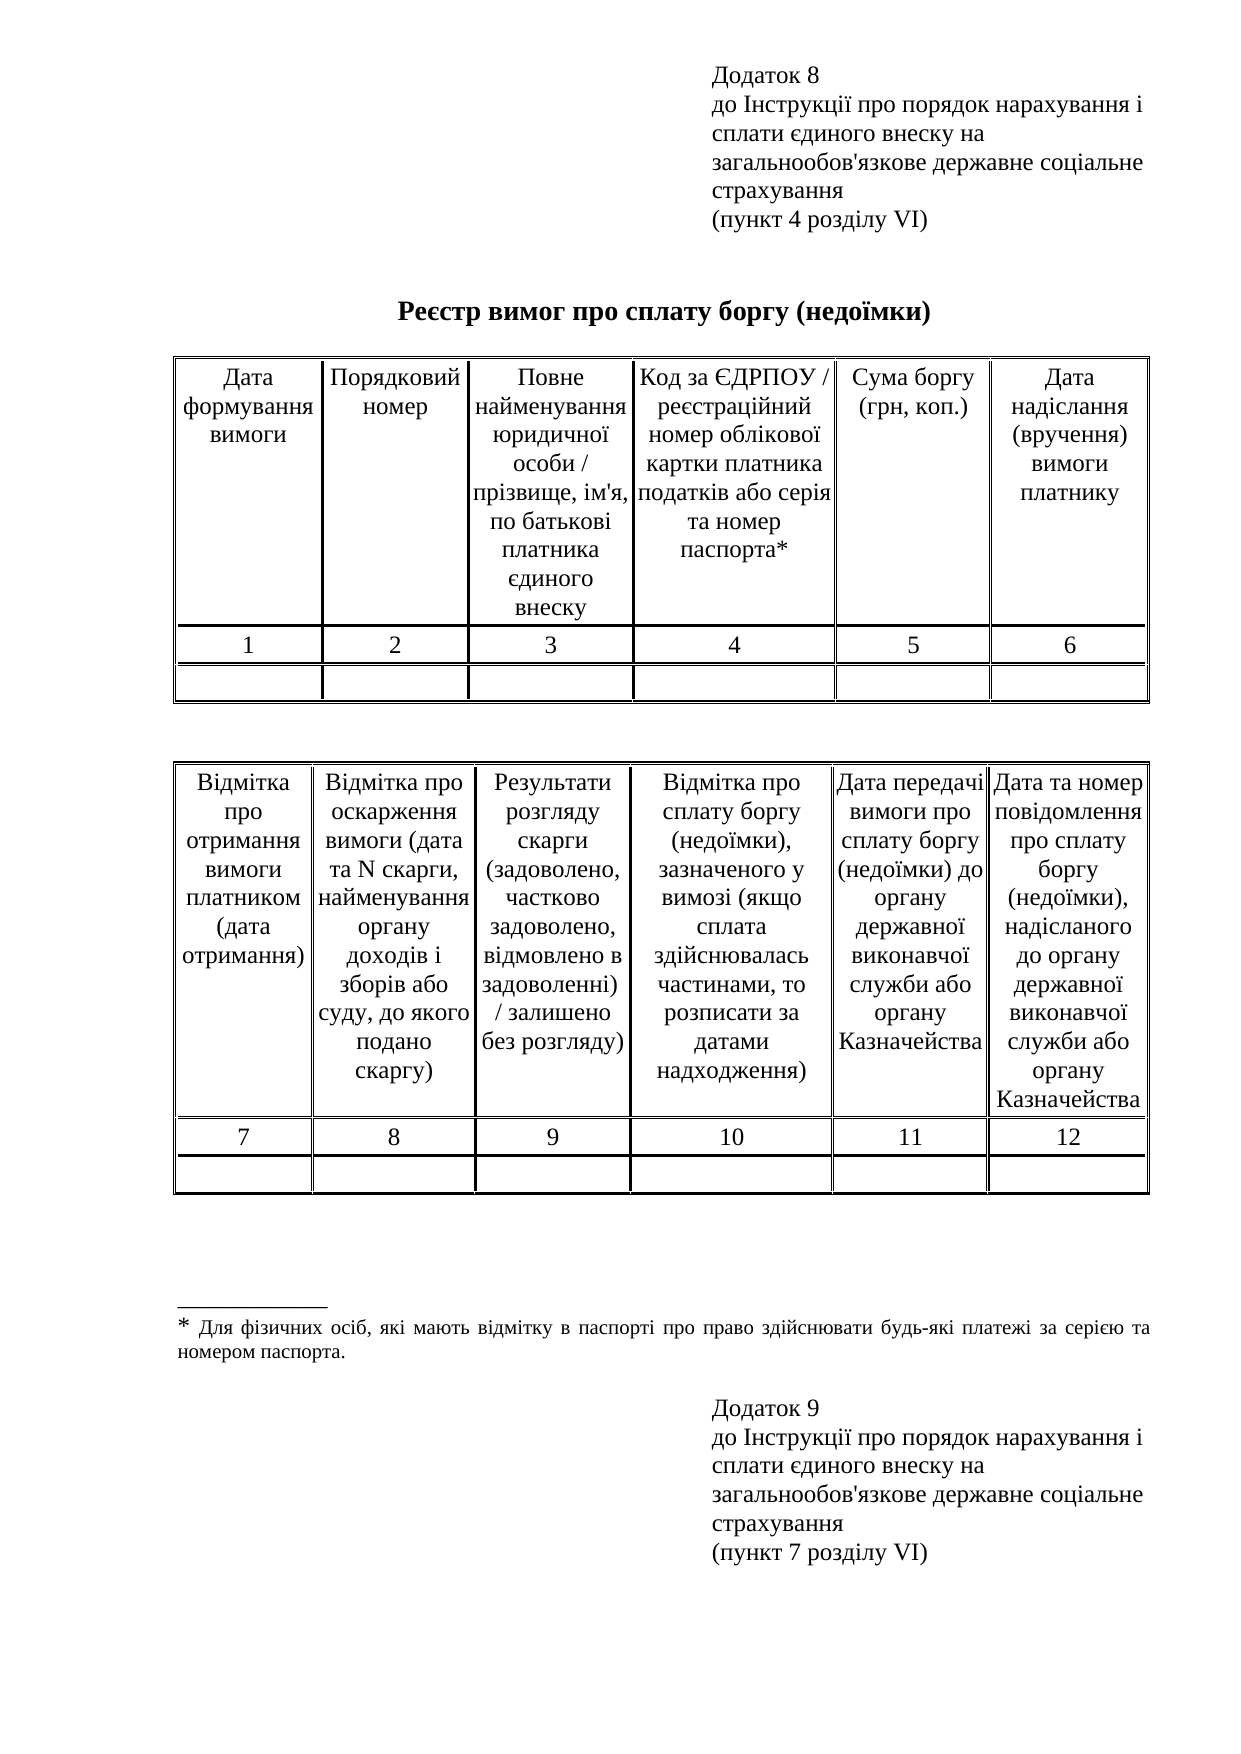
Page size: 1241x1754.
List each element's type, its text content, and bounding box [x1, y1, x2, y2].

table_cell 3 [470, 627, 632, 662]
table_header Відмітка про сплату боргу (недоїмки), зазначеного у вимозі (якщо сплата здійснювалась частинами, то розписати за датами надходження) [630, 765, 833, 1116]
table_cell 9 [477, 1119, 629, 1154]
table_header Дата та номер повідомлення про сплату боргу (недоїмки), надісланого до органу державної виконавчої служби або органу Казначейства [988, 765, 1147, 1116]
table_cell 4 [635, 627, 834, 662]
table_header Сума боргу (грн, коп.) [836, 359, 991, 624]
table_cell [322, 666, 468, 700]
table_cell [475, 1157, 630, 1192]
table_cell [176, 1154, 312, 1192]
table_cell 11 [834, 1119, 986, 1154]
table_cell 6 [992, 624, 1147, 662]
text ____________ * Для фізичних осіб, які мають відмітку в паспорті про право здійснювати будь-які платежі за серією та номером паспорта. [177, 1282, 1152, 1363]
table_cell [833, 1154, 988, 1192]
table_header Повне найменування юридичної особи / прізвище, ім'я, по батькові платника єдиного внеску [468, 357, 633, 624]
subtitle Реєстр вимог про сплату боргу (недоїмки) [177, 294, 1152, 327]
table_cell [633, 666, 836, 700]
table_cell [468, 666, 633, 700]
table_cell [988, 1154, 1147, 1192]
table_header Результати розгляду скарги (задоволено, частково задоволено, відмовлено в задоволенні) / залишено без розгляду) [475, 765, 630, 1116]
table_cell [313, 1157, 475, 1192]
table_header Додаток 9 до Інструкції про порядок нарахування і сплати єдиного внеску на загальнообов'язкове державне соціальне страхування (пункт 7 розділу VI) [709, 1390, 1147, 1569]
table_cell 12 [988, 1116, 1148, 1154]
table_cell 5 [837, 627, 989, 662]
table_cell [630, 1157, 833, 1192]
table_header Відмітка про оскарження вимоги (дата та N скарги, найменування органу доходів і зборів або суду, до якого подано скаргу) [313, 763, 475, 1116]
table_cell 8 [314, 1119, 474, 1154]
table_header Дата передачі вимоги про сплату боргу (недоїмки) до органу державної виконавчої служби або органу Казначейства [833, 763, 988, 1116]
table_cell 10 [632, 1119, 831, 1154]
table_cell [836, 666, 991, 700]
table_header Додаток 8 до Інструкції про порядок нарахування і сплати єдиного внеску на загальнообов'язкове державне соціальне страхування (пункт 4 розділу VI) [709, 58, 1147, 236]
table_header Відмітка про отримання вимоги платником (дата отримання) [176, 765, 312, 1116]
table_cell [176, 662, 322, 700]
table_header Код за ЄДРПОУ / реєстраційний номер облікової картки платника податків або серія та номер паспорта* [633, 359, 836, 624]
table_cell [991, 662, 1147, 700]
table_cell 2 [324, 627, 467, 662]
table_cell 7 [174, 1116, 312, 1154]
table_header Порядковий номер [322, 359, 468, 624]
table_cell 1 [176, 624, 321, 662]
table_header Дата формування вимоги [176, 359, 322, 624]
table_header Дата надіслання (вручення) вимоги платнику [991, 359, 1147, 624]
